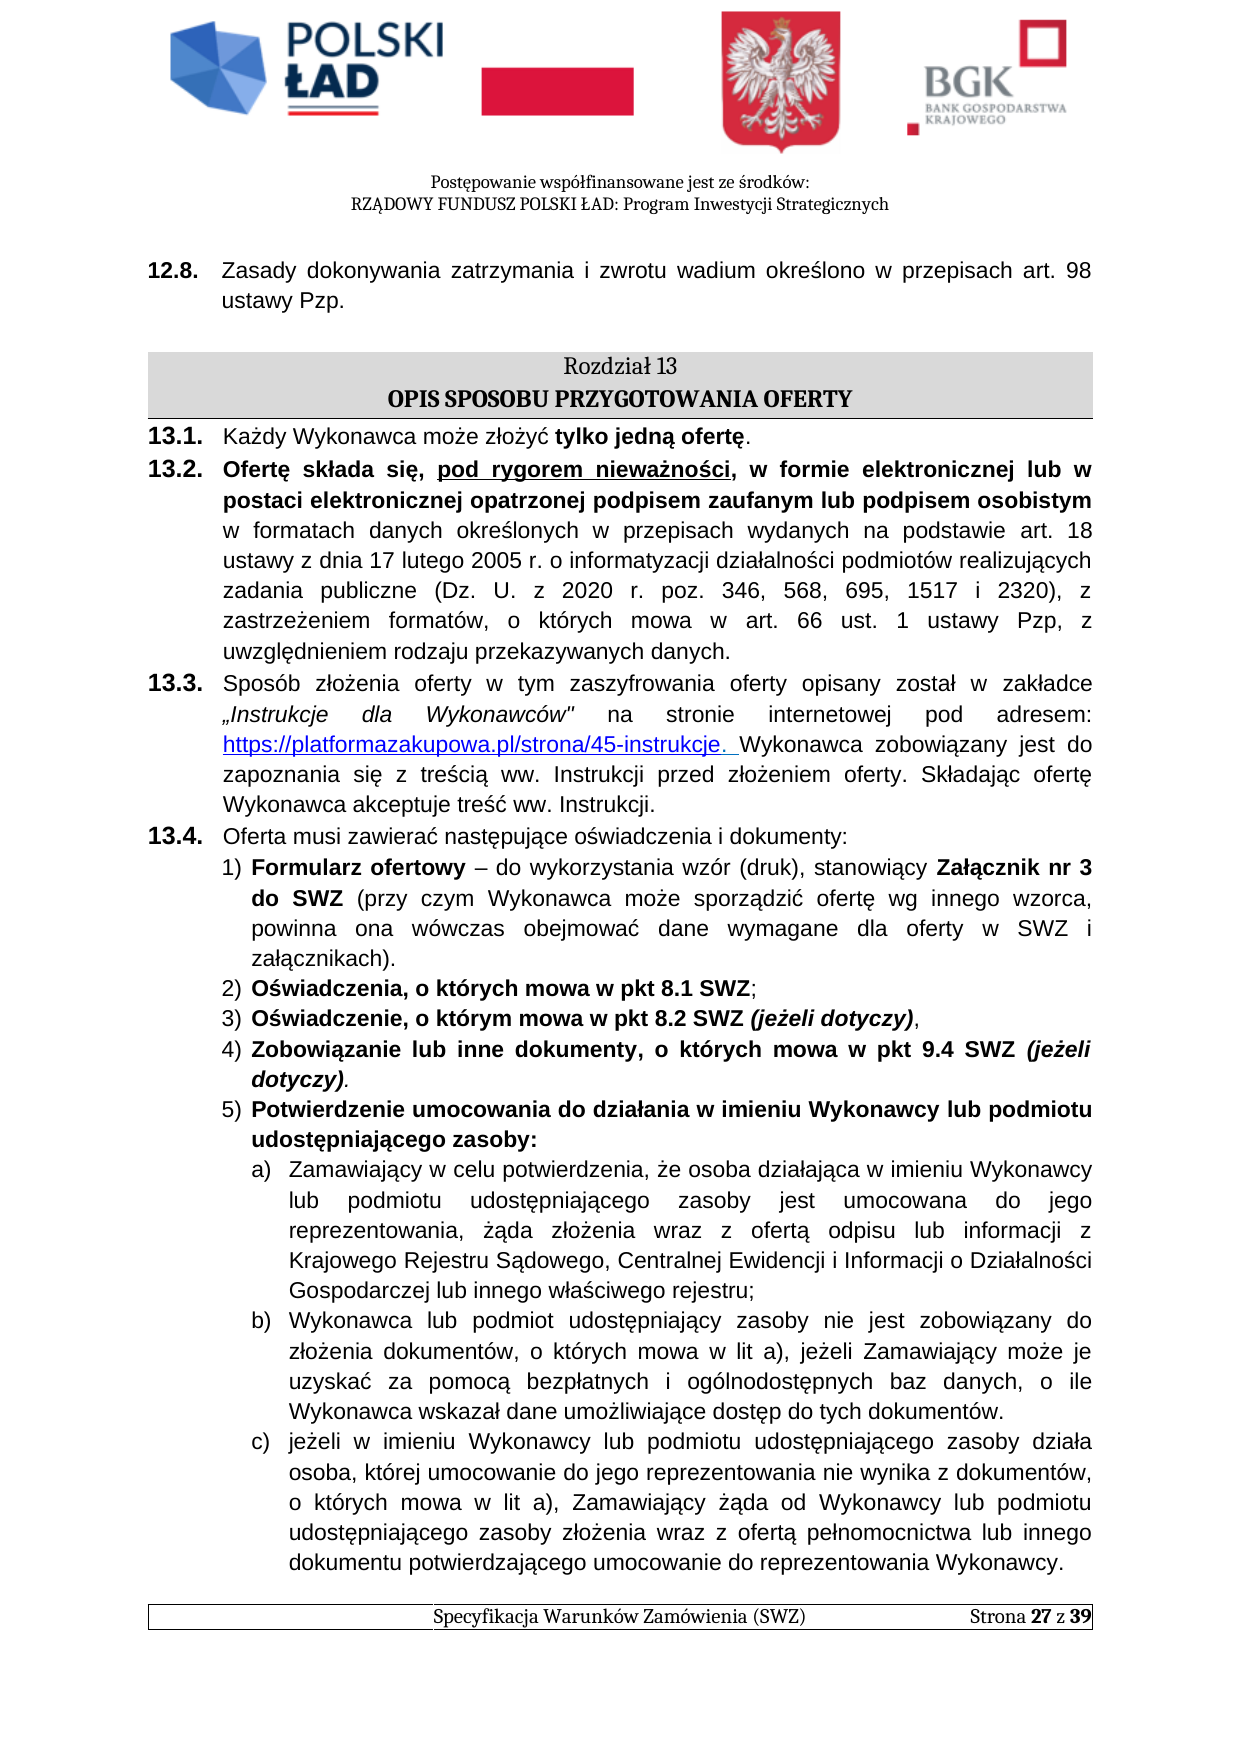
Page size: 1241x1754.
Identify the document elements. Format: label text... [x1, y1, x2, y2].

list Sposób złożenia oferty w tym zaszyfrowania oferty opisany został w zakładce „Instrukcje dla Wykonawców" na stronie internetowej pod adresem: https://platformazakupowa.pl/strona/45-instrukcje. Wykonawca zobowiązany jest do zapoznania się z treścią ww. Instrukcji przed złożeniem oferty. Składając ofertę Wykonawca akceptuje treść ww. Instrukcji. [148, 668, 1093, 817]
table_header Rozdział 13 OPIS SPOSOBU PRZYGOTOWANIA OFERTY [148, 352, 1093, 418]
picture [147, 0, 1093, 172]
list Oświadczenia, o których mowa w pkt 8.1 SWZ; [221, 975, 1093, 1002]
list Wykonawca lub podmiot udostępniający zasoby nie jest zobowiązany do złożenia dokumentów, o których mowa w lit a), jeżeli Zamawiający może je uzyskać za pomocą bezpłatnych i ogólnodostępnych baz danych, o ile Wykonawca wskazał dane umożliwiające dostęp do tych dokumentów. [251, 1307, 1093, 1424]
list Ofertę składa się, pod rygorem nieważności, w formie elektronicznej lub w postaci elektronicznej opatrzonej podpisem zaufanym lub podpisem osobistym w formatach danych określonych w przepisach wydanych na podstawie art. 18 ustawy z dnia 17 lutego 2005 r. o informatyzacji działalności podmiotów realizujących zadania publiczne (Dz. U. z 2020 r. poz. 346, 568, 695, 1517 i 2320), z zastrzeżeniem formatów, o których mowa w art. 66 ust. 1 ustawy Pzp, z uwzględnieniem rodzaju przekazywanych danych. [148, 454, 1093, 664]
list Potwierdzenie umocowania do działania w imieniu Wykonawcy lub podmiotu udostępniającego zasoby: [221, 1096, 1093, 1153]
list Każdy Wykonawca może złożyć tylko jedną ofertę. [148, 421, 1093, 450]
list jeżeli w imieniu Wykonawcy lub podmiotu udostępniającego zasoby działa osoba, której umocowanie do jego reprezentowania nie wynika z dokumentów, o których mowa w lit a), Zamawiający żąda od Wykonawcy lub podmiotu udostępniającego zasoby złożenia wraz z ofertą pełnomocnictwa lub innego dokumentu potwierdzającego umocowanie do reprezentowania Wykonawcy. [251, 1428, 1093, 1576]
list Zasady dokonywania zatrzymania i zwrotu wadium określono w przepisach art. 98 ustawy Pzp. [147, 257, 1093, 314]
list Formularz ofertowy – do wykorzystania wzór (druk), stanowiący Załącznik nr 3 do SWZ (przy czym Wykonawca może sporządzić ofertę wg innego wzorca, powinna ona wówczas obejmować dane wymagane dla oferty w SWZ i załącznikach). [221, 854, 1093, 971]
list Oferta musi zawierać następujące oświadczenia i dokumenty: [148, 821, 1093, 850]
list Zobowiązanie lub inne dokumenty, o których mowa w pkt 9.4 SWZ (jeżeli dotyczy). [221, 1036, 1093, 1092]
list Zamawiający w celu potwierdzenia, że osoba działająca w imieniu Wykonawcy lub podmiotu udostępniającego zasoby jest umocowana do jego reprezentowania, żąda złożenia wraz z ofertą odpisu lub informacji z Krajowego Rejestru Sądowego, Centralnej Ewidencji i Informacji o Działalności Gospodarczej lub innego właściwego rejestru; [251, 1156, 1093, 1304]
list Oświadczenie, o którym mowa w pkt 8.2 SWZ (jeżeli dotyczy), [221, 1005, 1093, 1032]
